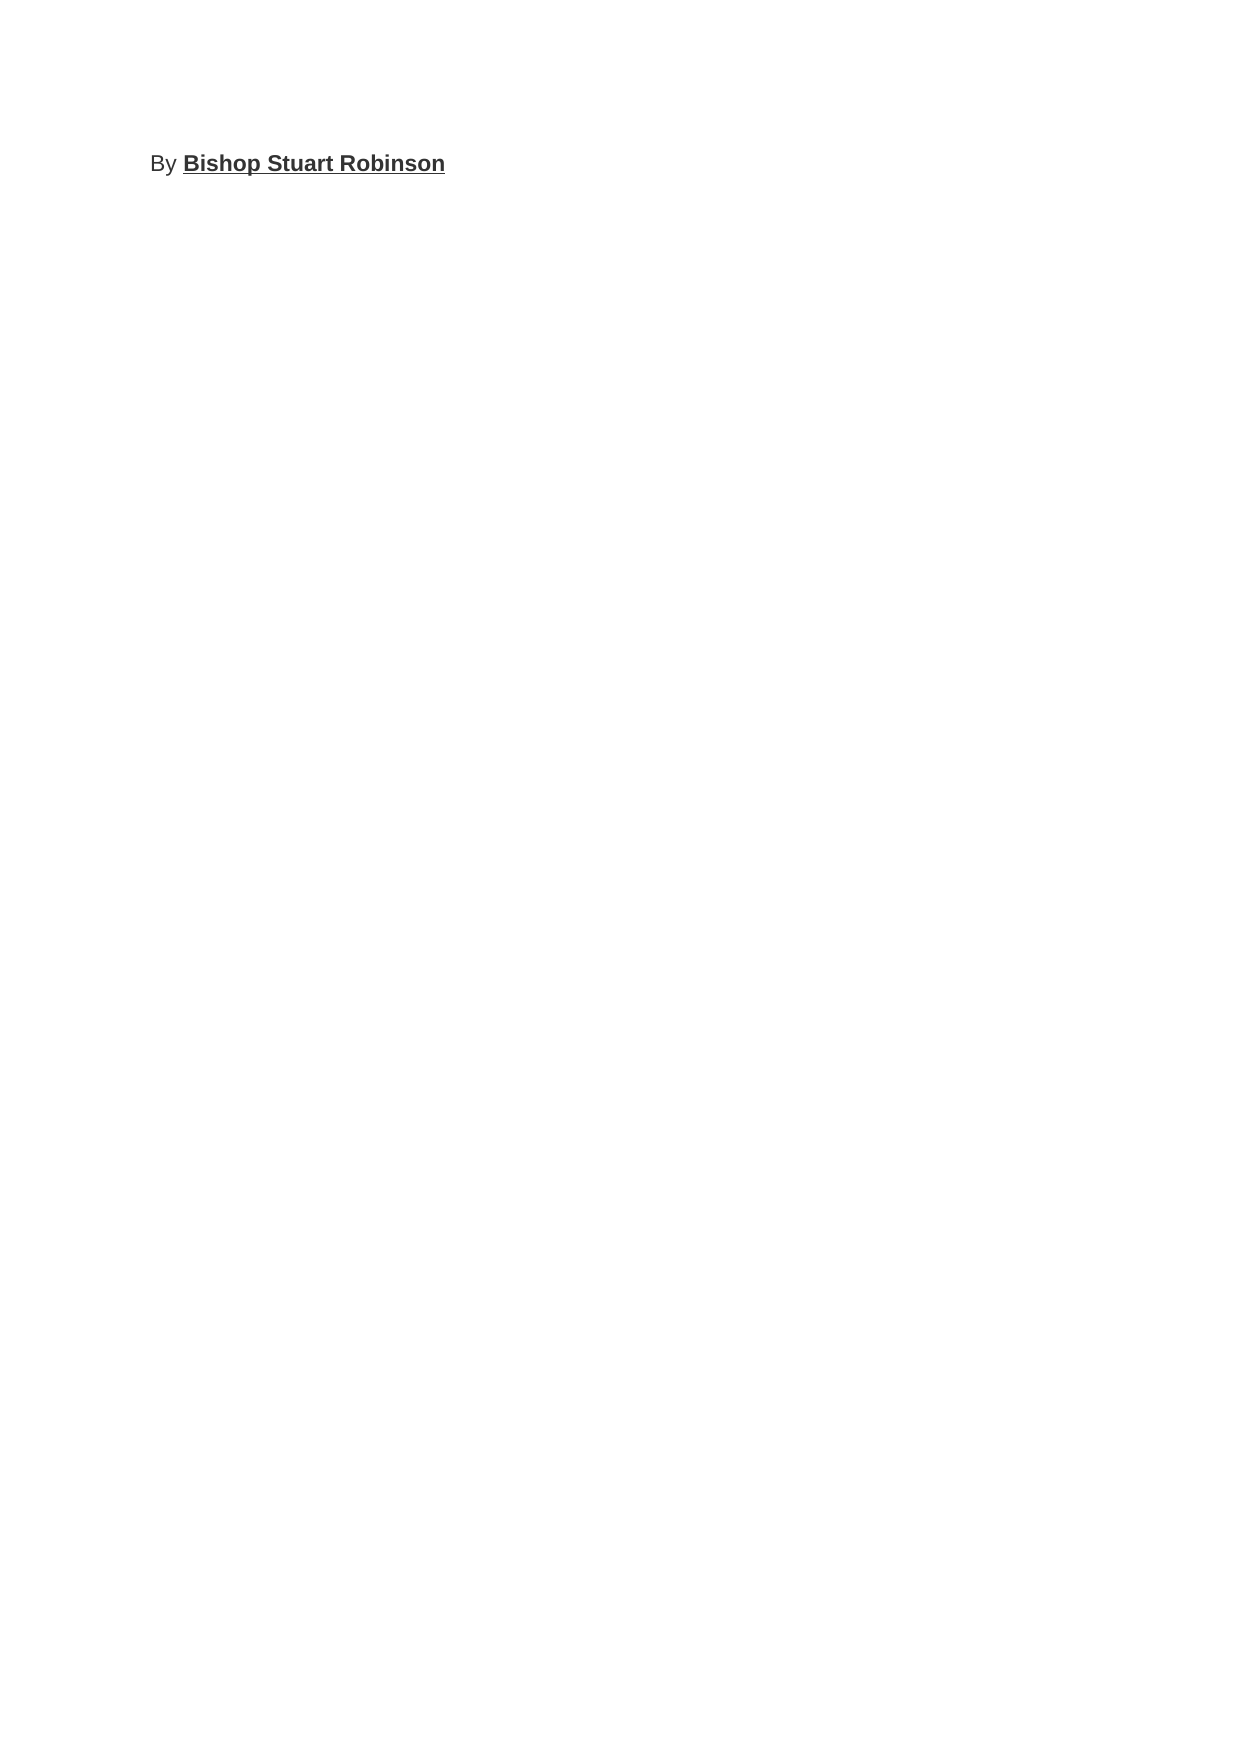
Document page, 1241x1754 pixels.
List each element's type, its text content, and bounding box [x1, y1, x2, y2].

text By Bishop Stuart Robinson [150, 150, 1090, 176]
